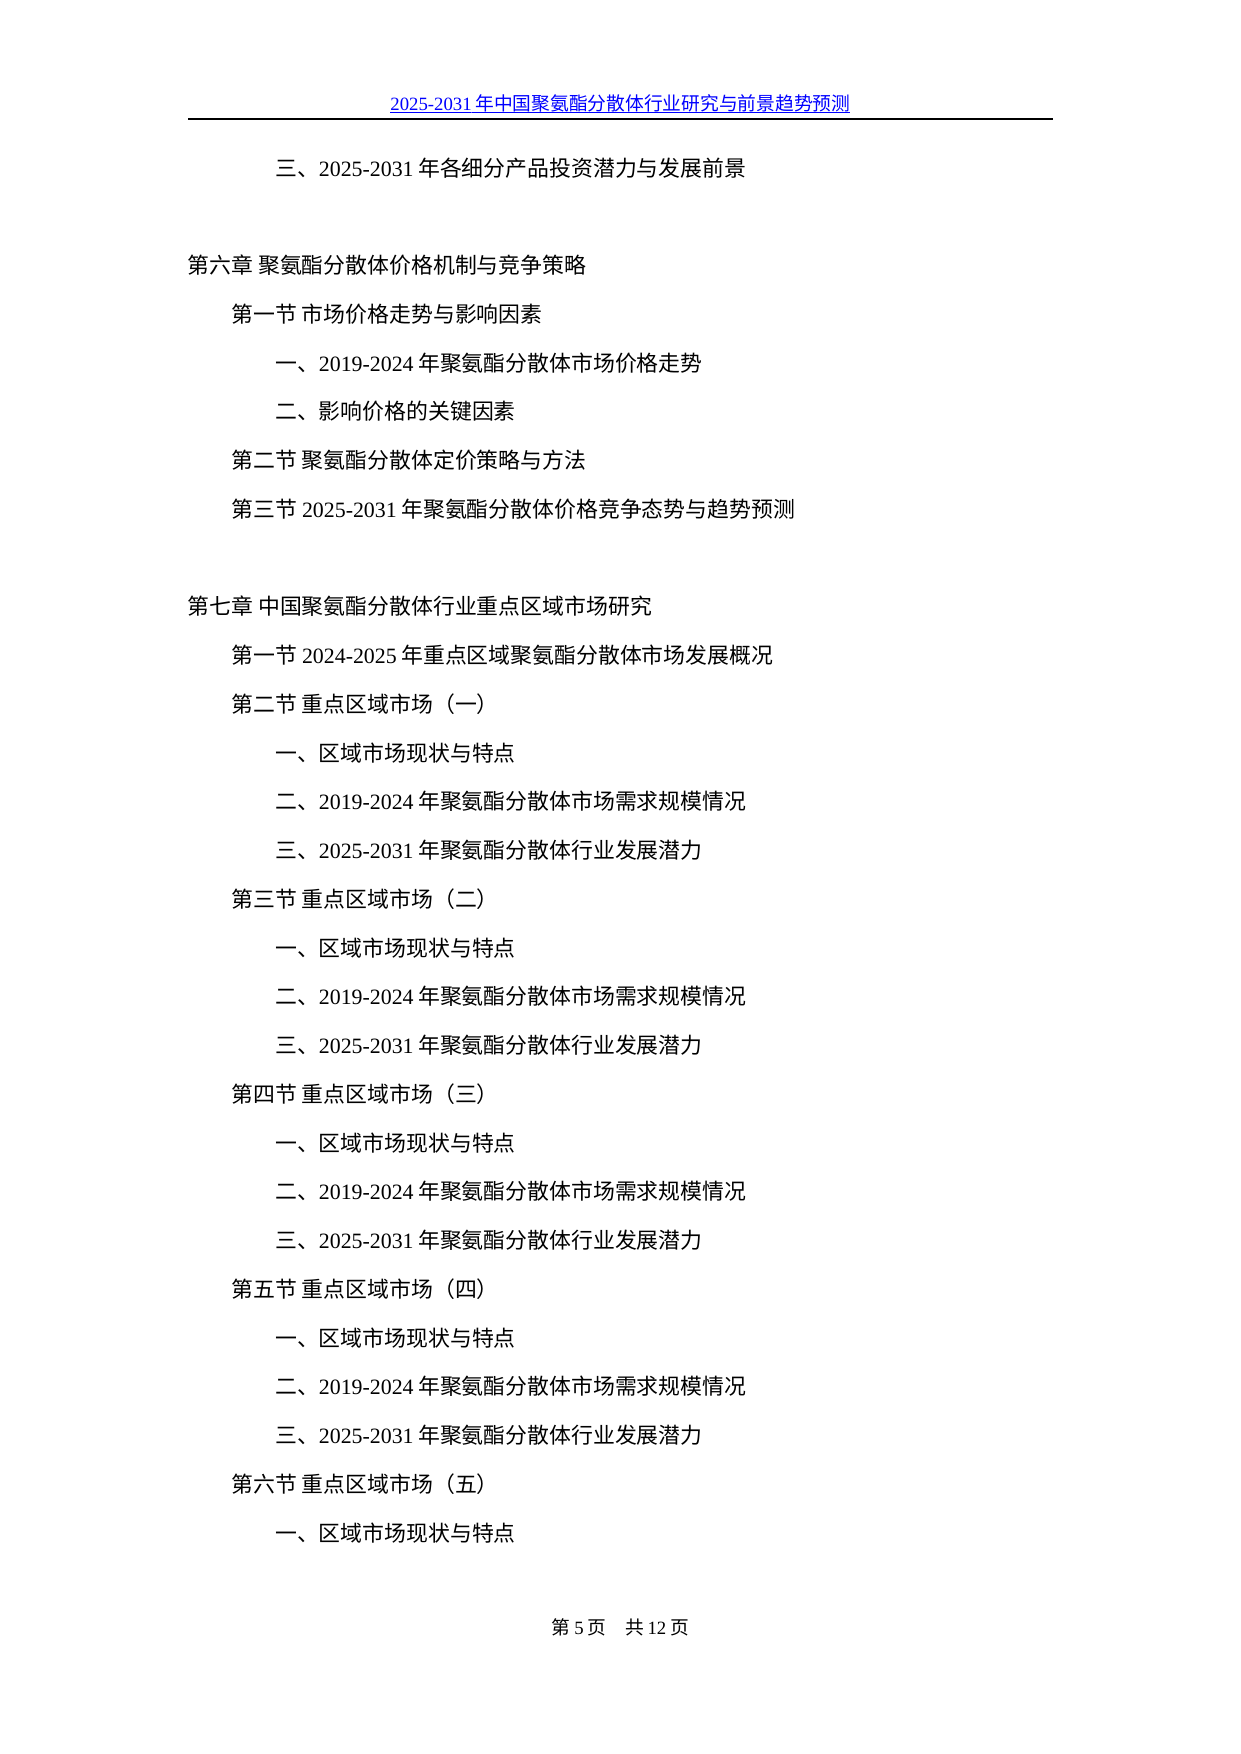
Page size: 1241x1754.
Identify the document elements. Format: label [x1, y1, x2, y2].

text [187, 150, 1053, 1548]
